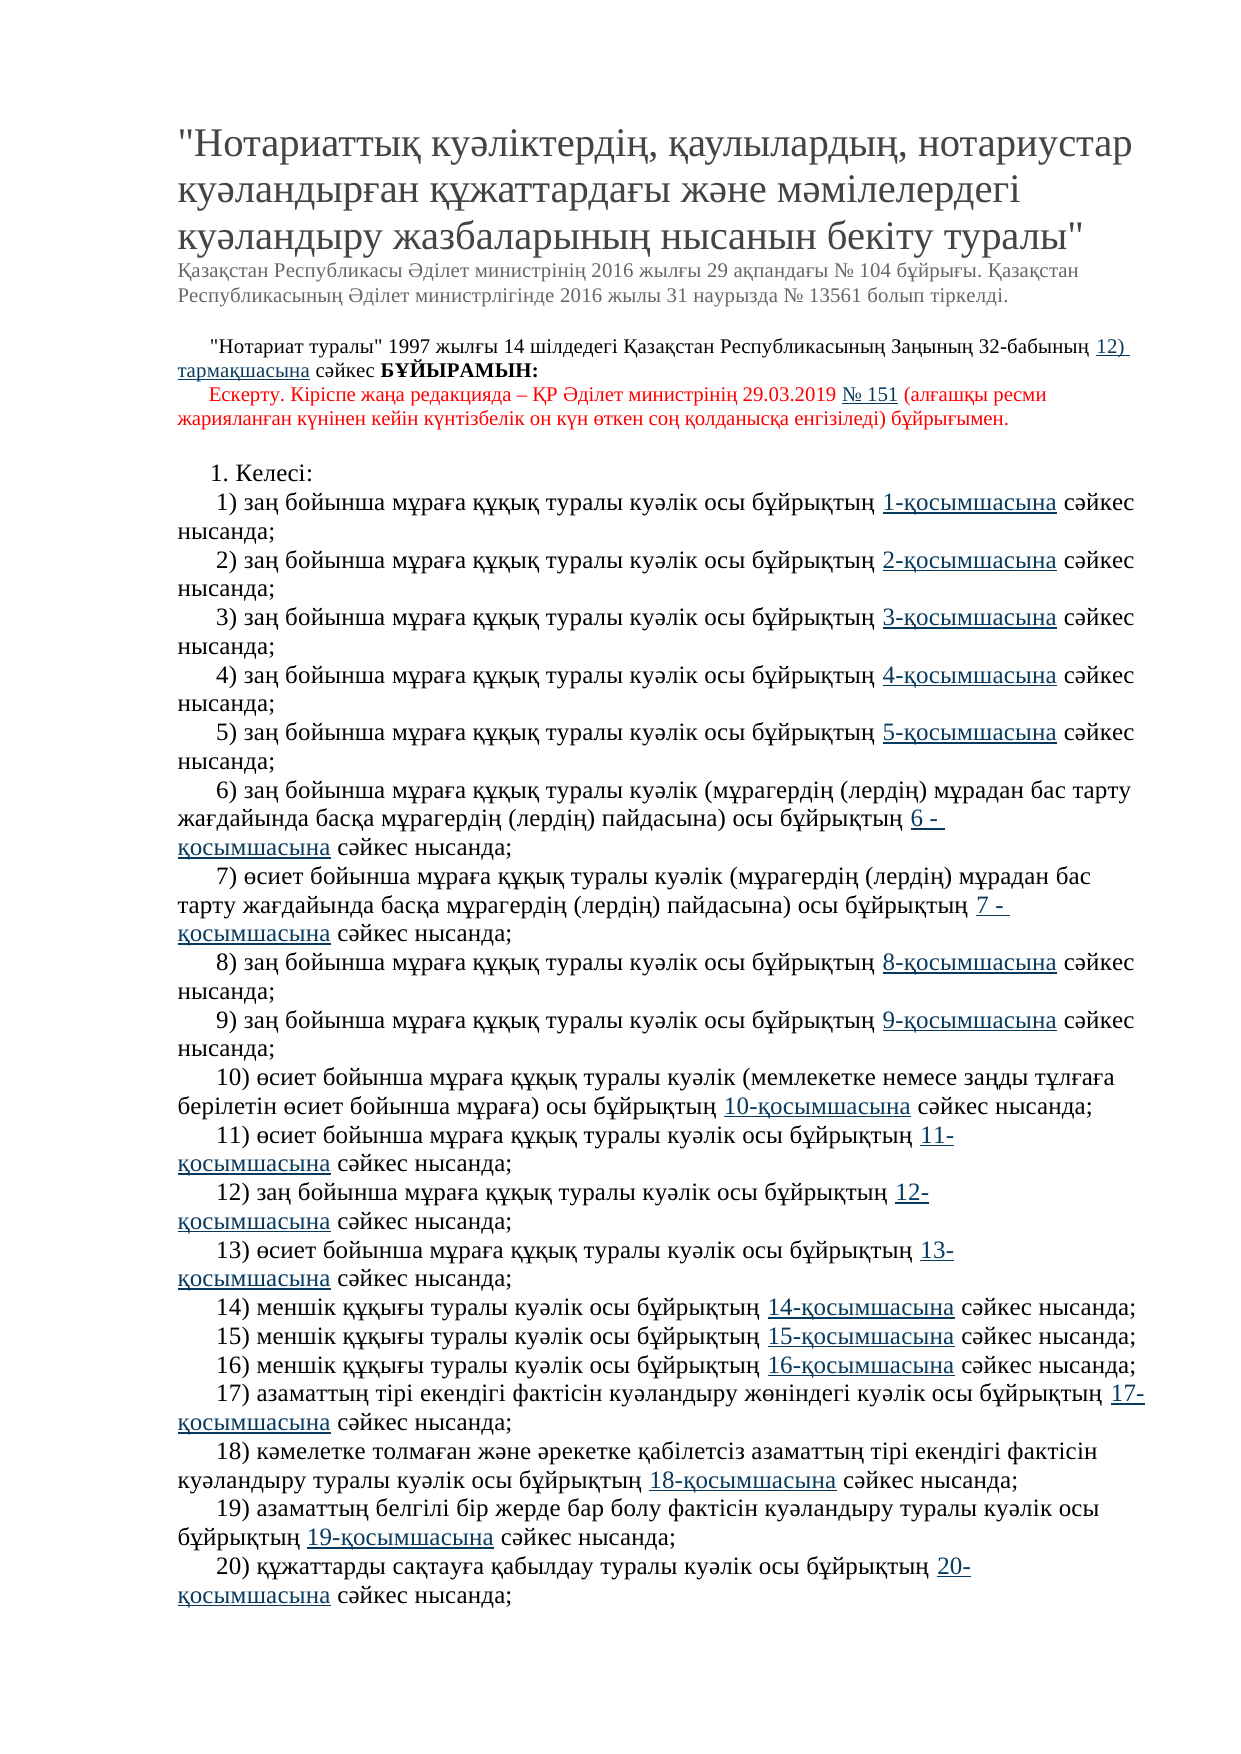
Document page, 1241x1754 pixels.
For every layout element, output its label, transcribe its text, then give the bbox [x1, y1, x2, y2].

text 15) меншік құқығы туралы куәлік осы бұйрықтың 15-қосымшасына сәйкес нысанда; [177, 1321, 1152, 1350]
text 7) өсиет бойынша мұраға құқық туралы куәлік (мұрагердің (лердің) мұрадан бас тарту жағдайында басқа мұрагердің (лердің) пайдасына) осы бұйрықтың 7 - қосымшасына сәйкес нысанда; [177, 861, 1152, 947]
text "Нотариаттық куәліктердің, қаулылардың, нотариустар куәландырған құжаттардағы және мәмілелердегі куәландыру жазбаларының нысанын бекіту туралы" [177, 118, 1152, 258]
text 20) құжаттарды сақтауға қабылдау туралы куәлік осы бұйрықтың 20-қосымшасына сәйкес нысанда; [177, 1551, 1152, 1608]
text Қазақстан Республикасы Әділет министрінің 2016 жылғы 29 ақпандағы № 104 бұйрығы. Қазақстан Республикасының Әділет министрлігінде 2016 жылы 31 наурызда № 13561 болып тіркелді. [177, 258, 1152, 307]
text 1) заң бойынша мұраға құқық туралы куәлік осы бұйрықтың 1-қосымшасына сәйкес нысанда; [177, 487, 1152, 545]
text 19) азаматтың белгілі бір жерде бар болу фактісін куәландыру туралы куәлік осы бұйрықтың 19-қосымшасына сәйкес нысанда; [177, 1493, 1152, 1551]
text 2) заң бойынша мұраға құқық туралы куәлік осы бұйрықтың 2-қосымшасына сәйкес нысанда; [177, 545, 1152, 602]
text 14) меншік құқығы туралы куәлік осы бұйрықтың 14-қосымшасына сәйкес нысанда; [177, 1292, 1152, 1321]
text 3) заң бойынша мұраға құқық туралы куәлік осы бұйрықтың 3-қосымшасына сәйкес нысанда; [177, 602, 1152, 660]
text 16) меншік құқығы туралы куәлік осы бұйрықтың 16-қосымшасына сәйкес нысанда; [177, 1350, 1152, 1378]
text 5) заң бойынша мұраға құқық туралы куәлік осы бұйрықтың 5-қосымшасына сәйкес нысанда; [177, 717, 1152, 775]
text 10) өсиет бойынша мұраға құқық туралы куәлік (мемлекетке немесе заңды тұлғаға берілетін өсиет бойынша мұраға) осы бұйрықтың 10-қосымшасына сәйкес нысанда; [177, 1062, 1152, 1120]
text 13) өсиет бойынша мұраға құқық туралы куәлік осы бұйрықтың 13-қосымшасына сәйкес нысанда; [177, 1235, 1152, 1292]
text 8) заң бойынша мұраға құқық туралы куәлік осы бұйрықтың 8-қосымшасына сәйкес нысанда; [177, 947, 1152, 1005]
text Ескерту. Кіріспе жаңа редакцияда – ҚР Әділет министрінің 29.03.2019 № 151 (алғашқы ресми жарияланған күнінен кейін күнтізбелік он күн өткен соң қолданысқа енгізіледі) бұйрығымен. [177, 382, 1152, 458]
text 4) заң бойынша мұраға құқық туралы куәлік осы бұйрықтың 4-қосымшасына сәйкес нысанда; [177, 660, 1152, 717]
text 12) заң бойынша мұраға құқық туралы куәлік осы бұйрықтың 12-қосымшасына сәйкес нысанда; [177, 1177, 1152, 1235]
text 18) кәмелетке толмаған және әрекетке қабілетсіз азаматтың тірі екендігі фактісін куәландыру туралы куәлік осы бұйрықтың 18-қосымшасына сәйкес нысанда; [177, 1436, 1152, 1493]
text "Нотариат туралы" 1997 жылғы 14 шілдедегі Қазақстан Республикасының Заңының 32-бабының 12) тармақшасына сәйкес БҰЙЫРАМЫН: [177, 334, 1152, 382]
text 6) заң бойынша мұраға құқық туралы куәлік (мұрагердің (лердің) мұрадан бас тарту жағдайында басқа мұрагердің (лердің) пайдасына) осы бұйрықтың 6 - қосымшасына сәйкес нысанда; [177, 775, 1152, 861]
text 1. Келесі: [177, 458, 1152, 487]
text 9) заң бойынша мұраға құқық туралы куәлік осы бұйрықтың 9-қосымшасына сәйкес нысанда; [177, 1005, 1152, 1062]
text 17) азаматтың тірі екендігі фактісін куәландыру жөніндегі куәлік осы бұйрықтың 17-қосымшасына сәйкес нысанда; [177, 1378, 1152, 1436]
text 11) өсиет бойынша мұраға құқық туралы куәлік осы бұйрықтың 11-қосымшасына сәйкес нысанда; [177, 1120, 1152, 1177]
